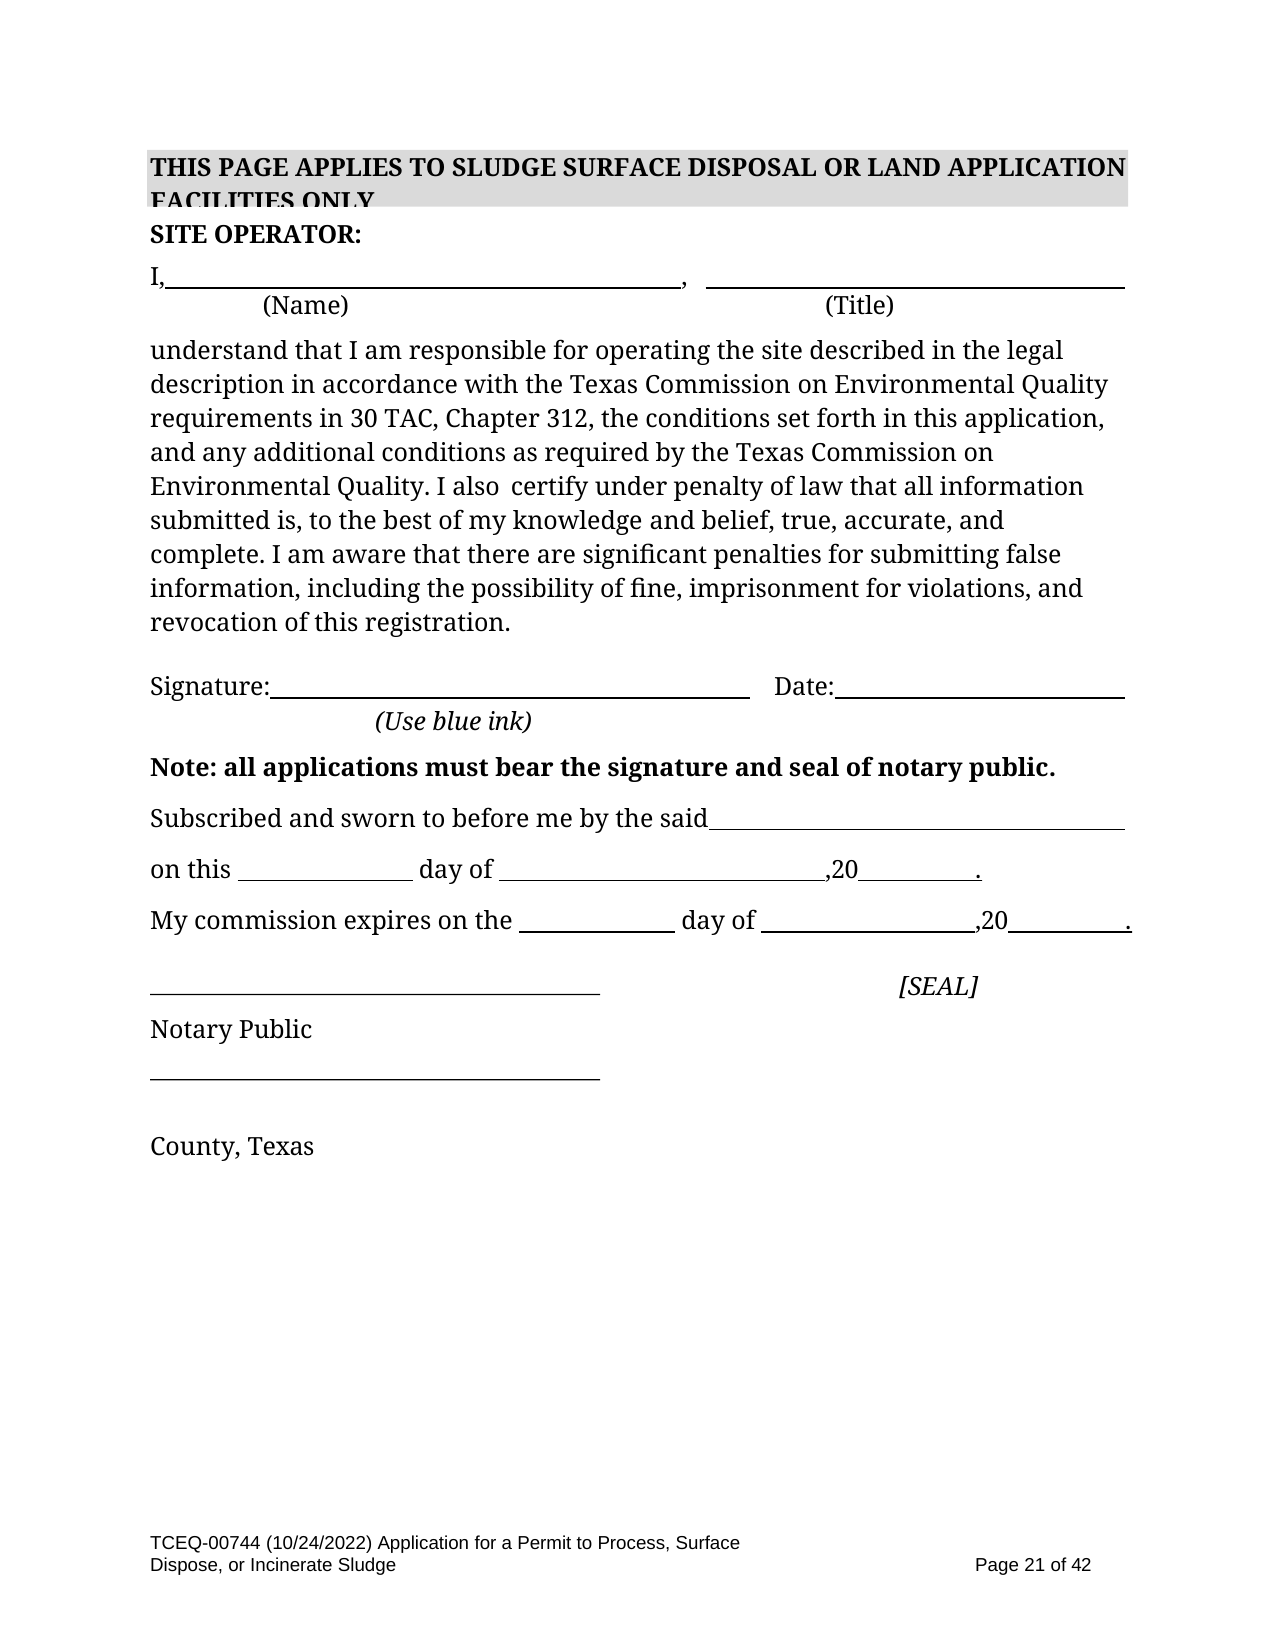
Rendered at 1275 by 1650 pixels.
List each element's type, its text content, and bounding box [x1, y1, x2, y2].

text Signature: Date: [150, 669, 1173, 703]
text Notary Public [150, 1011, 1173, 1045]
text Note: all applications must bear the signature and seal of notary public. Subscribed and sworn to before me by the said on this day of ,20 . [150, 749, 1125, 886]
text My commission expires on the day of ,20 . [150, 903, 1173, 937]
text [SEAL] [114, 969, 981, 1003]
text (Name) (Title) [262, 292, 1173, 320]
text (Use blue ink) [375, 703, 1173, 737]
text understand that I am responsible for operating the site described in the legal description in accordance with the Texas Commission on Environmental Quality requirements in 30 TAC, Chapter 312, the conditions set forth in this application, and any additional conditions as required by the Texas Commission on Environmental Quality. I also certify under penalty of law that all information submitted is, to the best of my knowledge and belief, true, accurate, and complete. I am aware that there are significant penalties for submitting false information, including the possibility of fine, imprisonment for violations, and revocation of this registration. [150, 332, 1122, 639]
text I, , [150, 263, 1173, 292]
subtitle SITE OPERATOR: [150, 217, 1173, 251]
text County, Texas [150, 1128, 1173, 1162]
